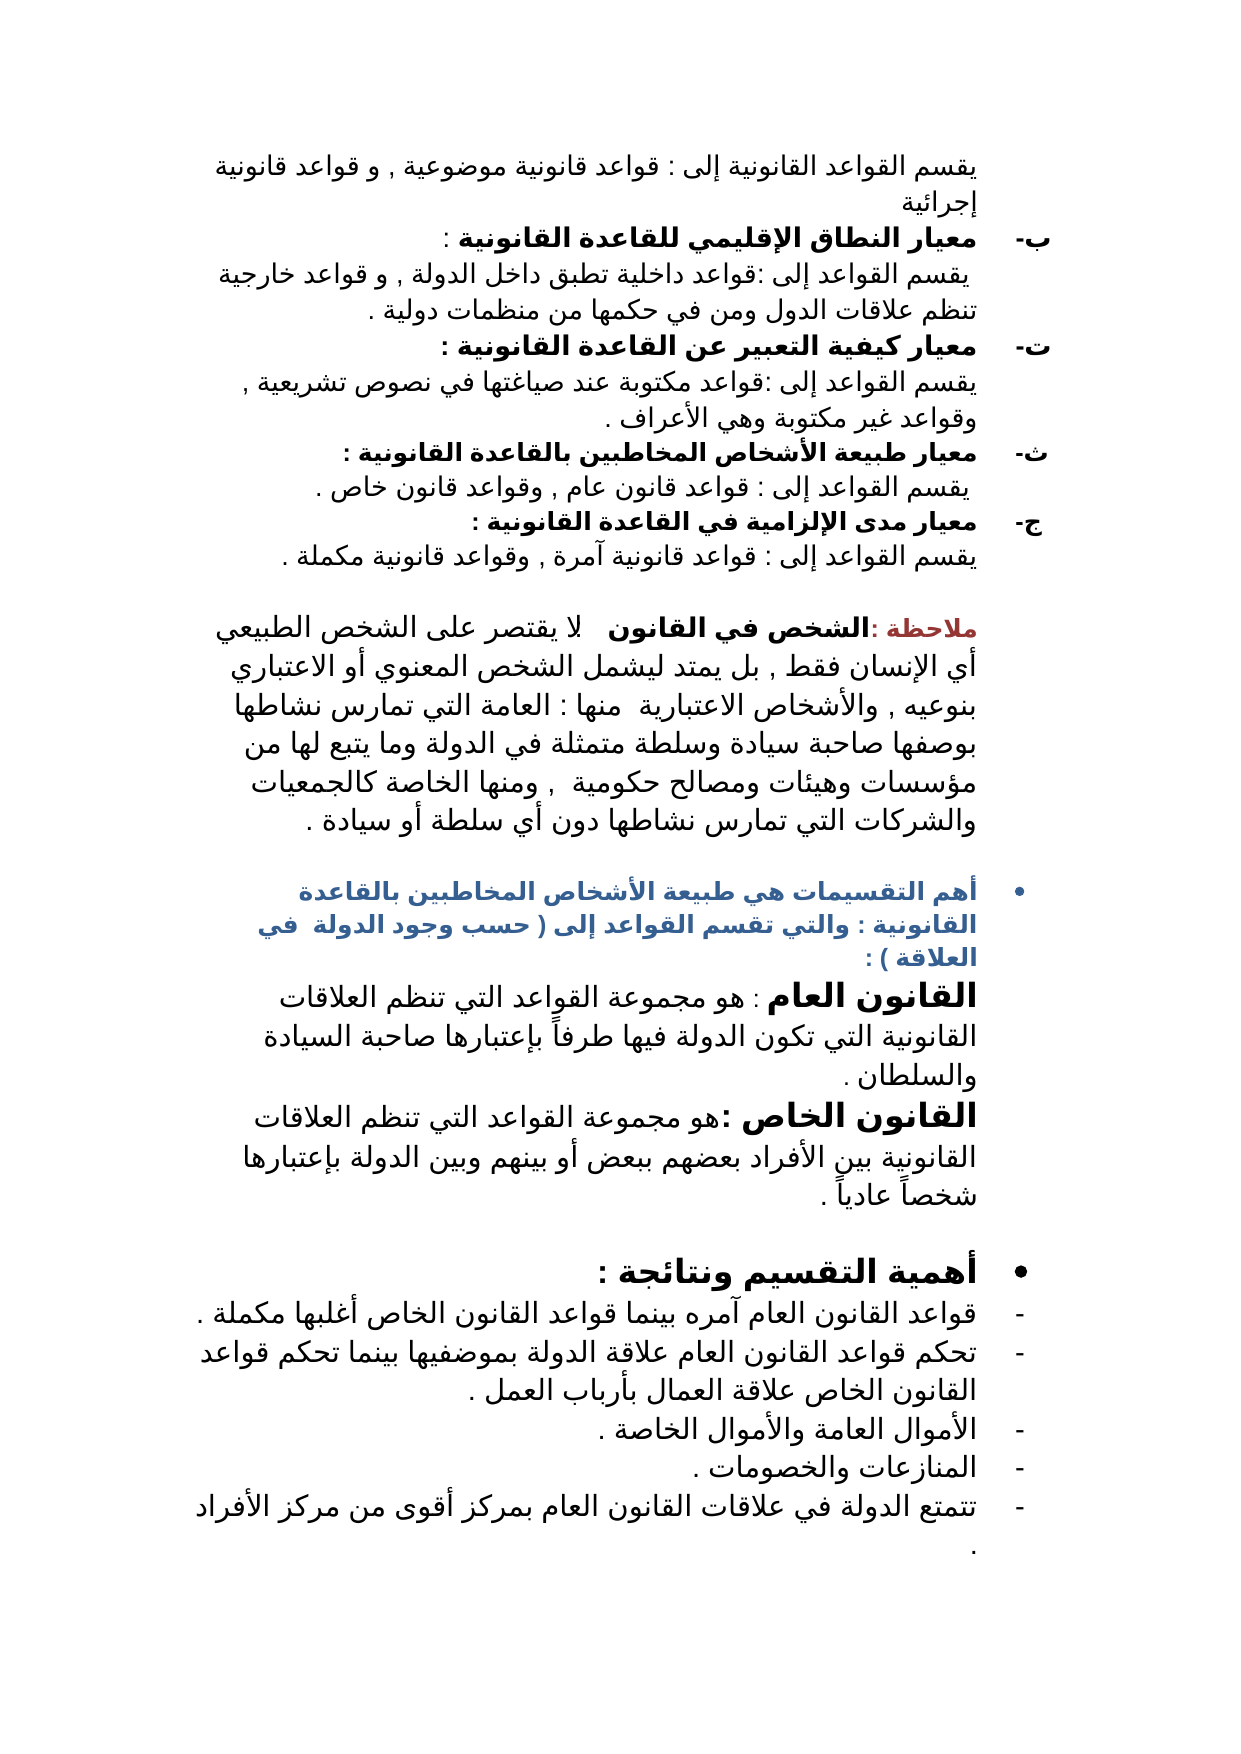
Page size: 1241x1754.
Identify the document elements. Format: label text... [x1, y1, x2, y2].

list تتمتع الدولة في علاقات القانون العام بمركز أقوى من مركز الأفراد . [187, 1489, 1015, 1561]
list القانون الخاص :هو مجموعة القواعد التي تنظم العلاقات القانونية بين الأفراد بعضهم ببعض أو بينهم وبين الدولة بإعتبارها شخصاً عادياً . [187, 1096, 978, 1212]
list يقسم القواعد إلى : قواعد قانونية آمرة , وقواعد قانونية مكملة . [187, 539, 978, 571]
list معيار مدى الإلزامية في القاعدة القانونية : [187, 506, 1015, 535]
list يقسم القواعد إلى :قواعد داخلية تطبق داخل الدولة , و قواعد خارجية تنظم علاقات الدول ومن في حكمها من منظمات دولية . [187, 258, 978, 325]
list أهم التقسيمات هي طبيعة الأشخاص المخاطبين بالقاعدة القانونية : والتي تقسم القواعد إلى ( حسب وجود الدولة في العلاقة ) : [187, 877, 1015, 972]
list معيار النطاق الإقليمي للقاعدة القانونية : [187, 222, 1015, 253]
list المنازعات والخصومات . [187, 1450, 1015, 1484]
list قواعد القانون العام آمره بينما قواعد القانون الخاص أغلبها مكملة . [187, 1296, 1015, 1330]
list يقسم القواعد إلى : قواعد قانون عام , وقواعد قانون خاص . [187, 471, 978, 502]
list ملاحظة :الشخص في القانون : لا يقتصر على الشخص الطبيعي أي الإنسان فقط , بل يمتد ليشمل الشخص المعنوي أو الاعتباري بنوعيه , والأشخاص الاعتبارية منها : العامة التي تمارس نشاطها بوصفها صاحبة سيادة وسلطة متمثلة في الدولة وما يتبع لها من مؤسسات وهيئات ومصالح حكومية , ومنها الخاصة كالجمعيات والشركات التي تمارس نشاطها دون أي سلطة أو سيادة . [187, 610, 978, 837]
list يقسم القواعد القانونية إلى : قواعد قانونية موضوعية , و قواعد قانونية إجرائية [187, 150, 978, 217]
list معيار كيفية التعبير عن القاعدة القانونية : [187, 330, 1015, 361]
list معيار طبيعة الأشخاص المخاطبين بالقاعدة القانونية : [187, 437, 1015, 466]
list يقسم القواعد إلى :قواعد مكتوبة عند صياغتها في نصوص تشريعية , وقواعد غير مكتوبة وهي الأعراف . [187, 366, 978, 433]
list الأموال العامة والأموال الخاصة . [187, 1412, 1015, 1445]
list تحكم قواعد القانون العام علاقة الدولة بموضفيها بينما تحكم قواعد القانون الخاص علاقة العمال بأرباب العمل . [187, 1335, 1015, 1407]
list أهمية التقسيم ونتائجة : [187, 1252, 1015, 1290]
list القانون العام : هو مجموعة القواعد التي تنظم العلاقات القانونية التي تكون الدولة فيها طرفاً بإعتبارها صاحبة السيادة والسلطان . [187, 976, 978, 1091]
